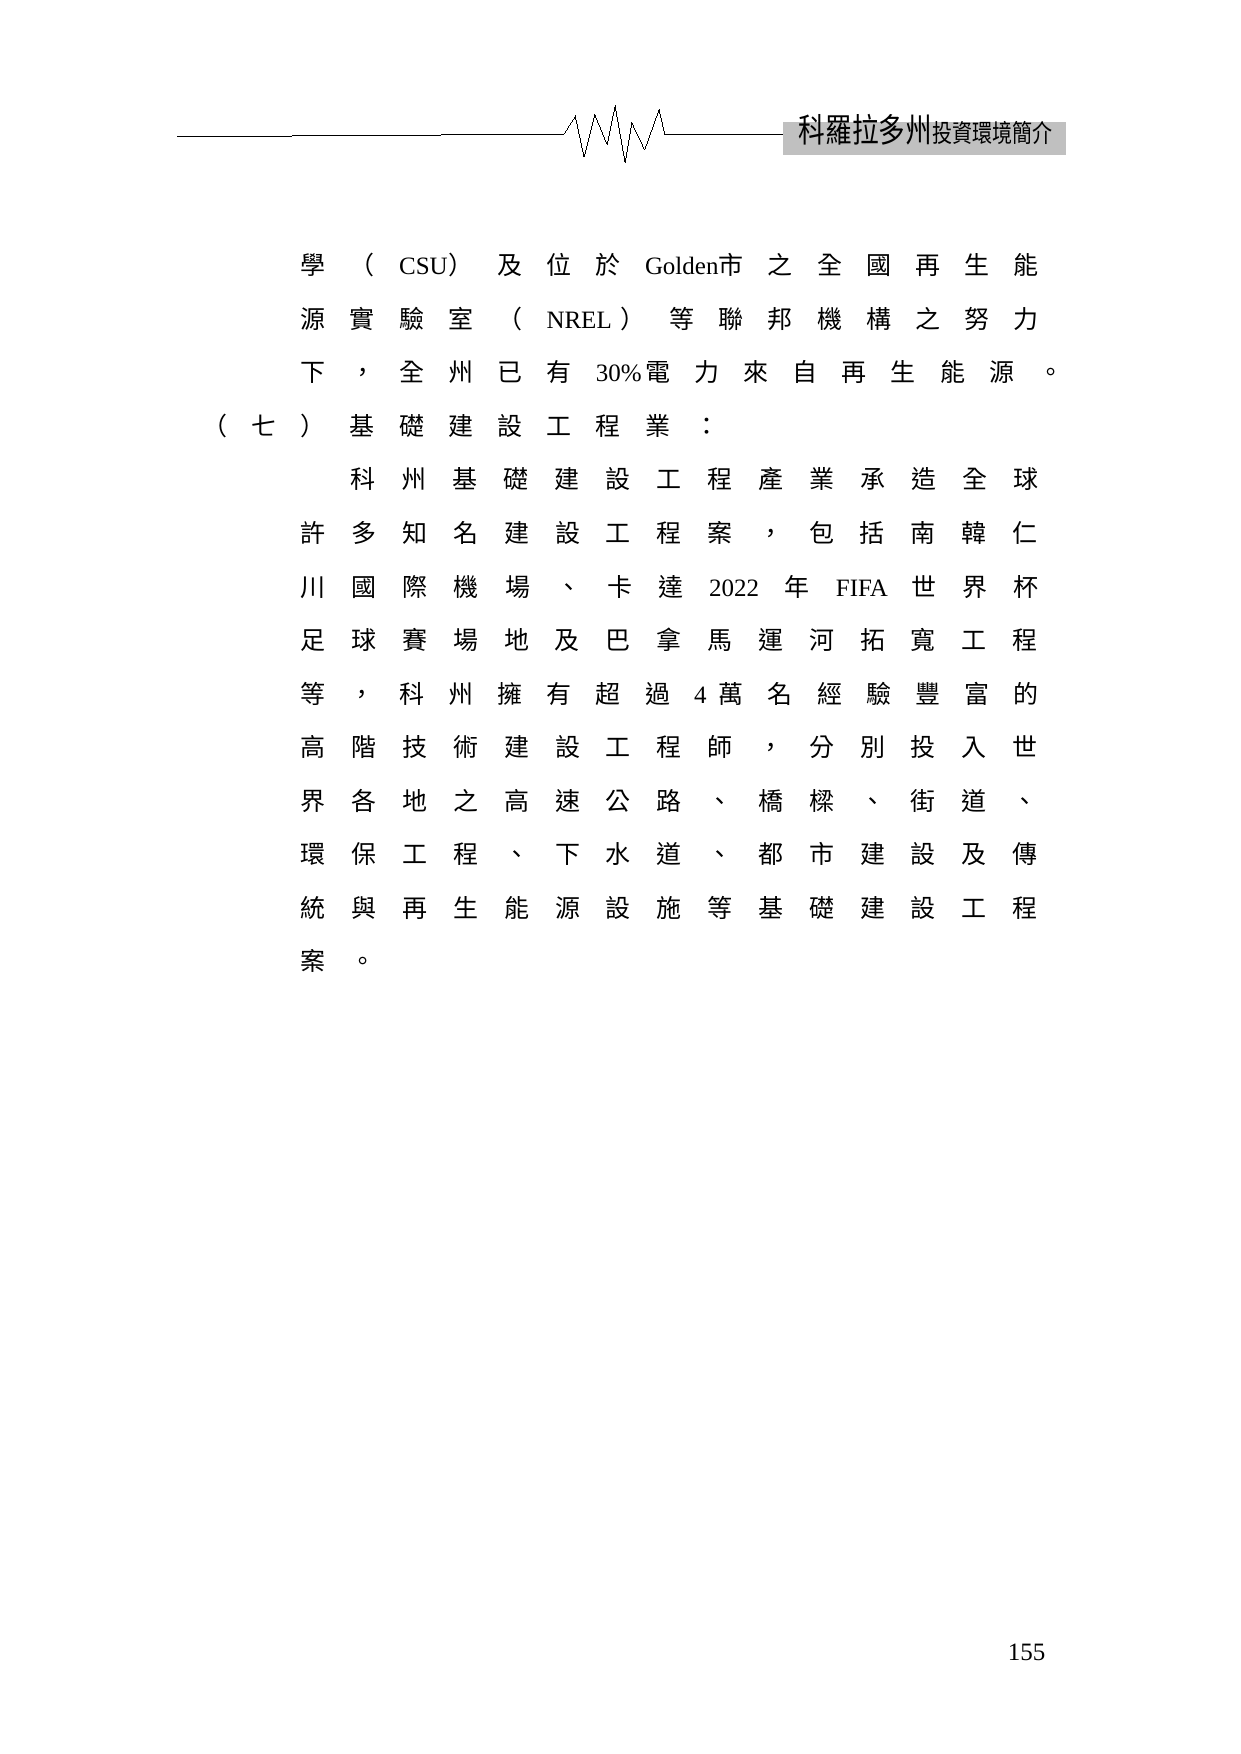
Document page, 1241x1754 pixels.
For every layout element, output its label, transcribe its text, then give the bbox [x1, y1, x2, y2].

text 科州基礎建設工程產業承造全球許多知名建設工程案，包括南韓仁川國際機場、卡達2022年FIFA世界杯足球賽場地及巴拿馬運河拓寬工程等，科州擁有超過4萬名經驗豐富的高階技術建設工程師，分別投入世界各地之高速公路、橋樑、街道、環保工程、下水道、都市建設及傳統與再生能源設施等基礎建設工程案。 [276, 451, 1063, 987]
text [276, 237, 1063, 398]
text （七）基礎建設工程業： [202, 398, 1063, 451]
